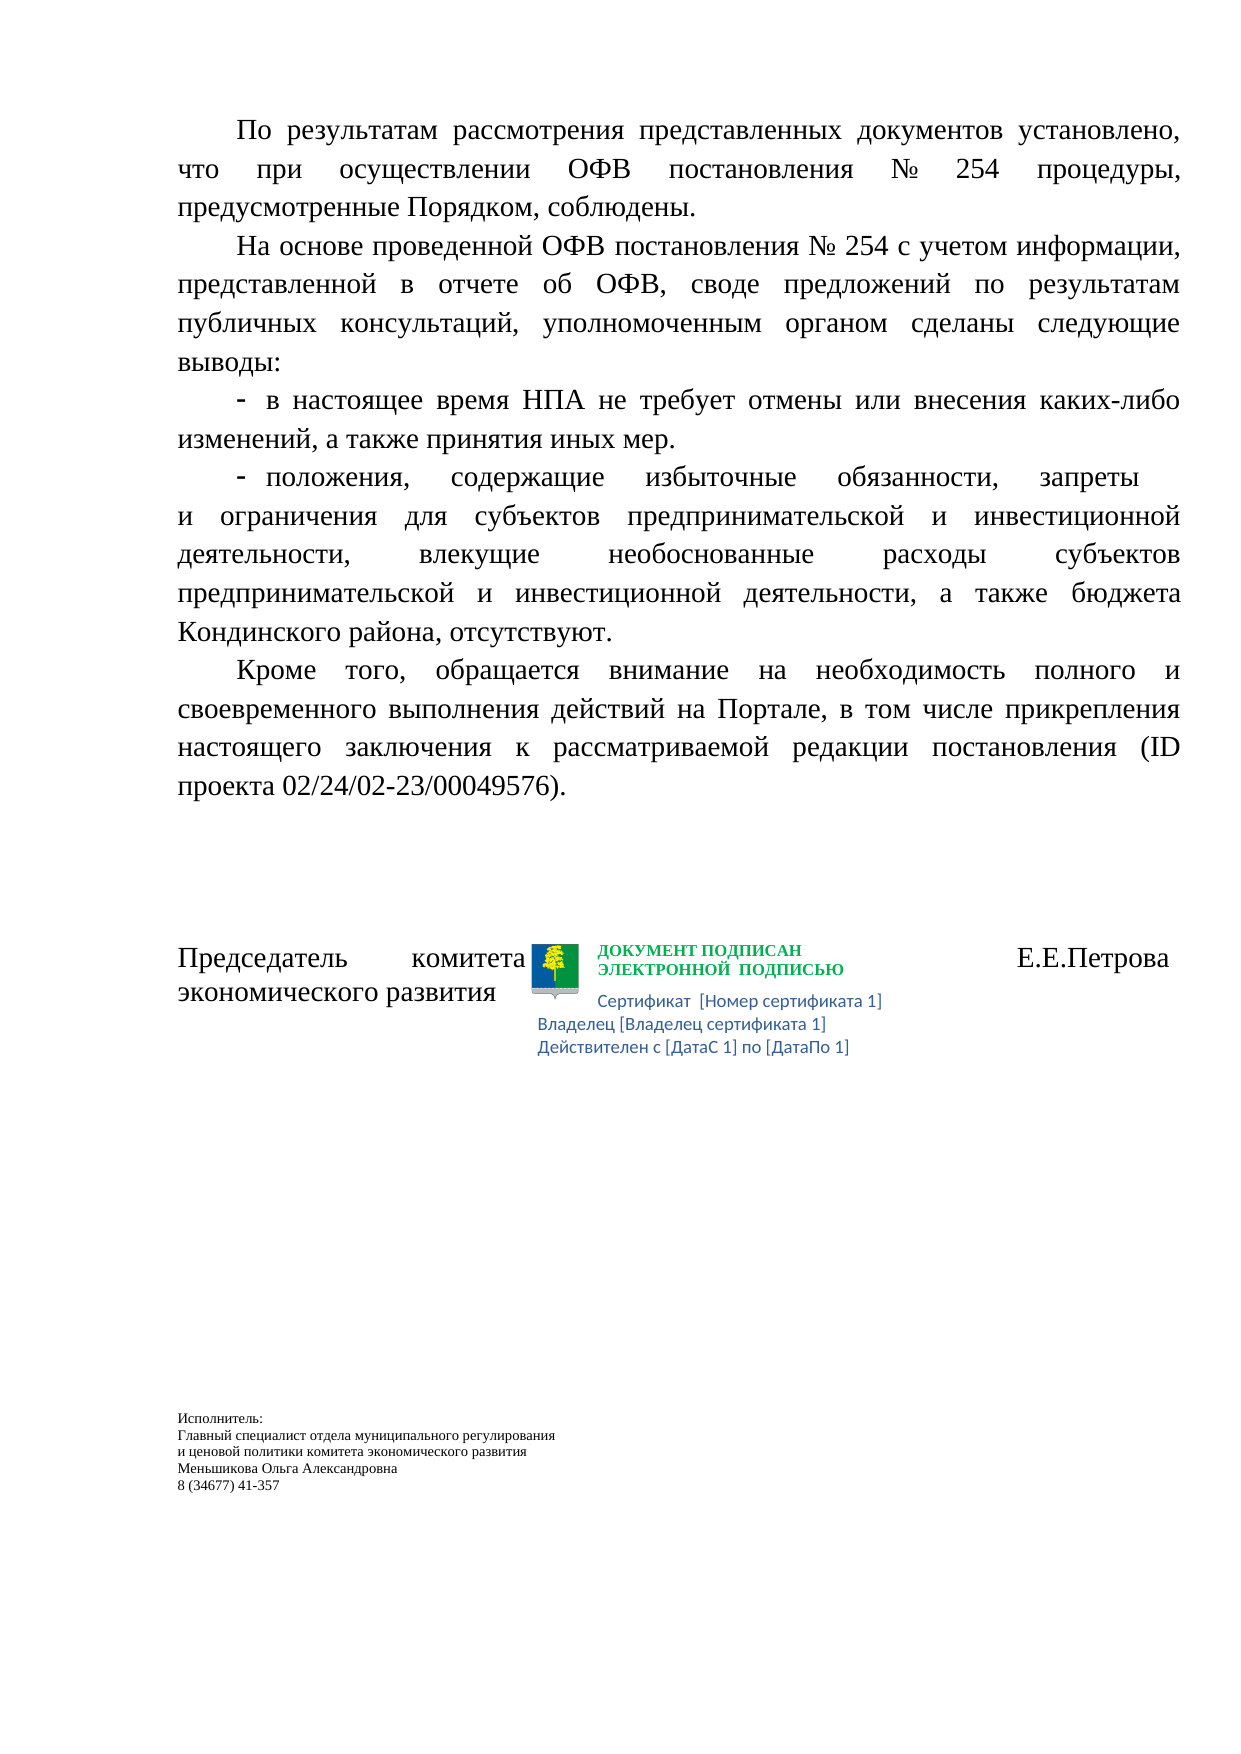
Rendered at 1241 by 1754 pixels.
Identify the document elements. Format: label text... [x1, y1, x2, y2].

text Главный специалист отдела муниципального регулирования [177, 1426, 1181, 1443]
text На основе проведенной ОФВ постановления № 254 с учетом информации, представленной в отчете об ОФВ, своде предложений по результатам публичных консультаций, уполномоченным органом сделаны следующие выводы: [177, 228, 1181, 377]
list положения, содержащие избыточные обязанности, запреты и ограничения для субъектов предпринимательской и инвестиционной деятельности, влекущие необоснованные расходы субъектов предпринимательской и инвестиционной деятельности, а также бюджета Кондинского района, отсутствуют. [177, 459, 1181, 647]
text По результатам рассмотрения представленных документов установлено, что при осуществлении ОФВ постановления № 254 процедуры, предусмотренные Порядком, соблюдены. [177, 112, 1181, 223]
table_header Е.Е.Петрова [901, 941, 1175, 1091]
text и ценовой политики комитета экономического развития [177, 1443, 1181, 1460]
text Кроме того, обращается внимание на необходимость полного и своевременного выполнения действий на Портале, в том числе прикрепления настоящего заключения к рассматриваемой редакции постановления (ID проекта 02/24/02-23/00049576). [177, 652, 1181, 801]
table_header ДОКУМЕНТ ПОДПИСАН ЭЛЕКТРОННОЙ ПОДПИСЬЮ Сертификат [Номер сертификата 1] Владелец [Владелец сертификата 1] Действителен с [ДатаС 1] по [ДатаПо 1] [532, 941, 901, 1091]
text 8 (34677) 41-357 [177, 1477, 1181, 1493]
list в настоящее время НПА не требует отмены или внесения каких-либо изменений, а также принятия иных мер. [177, 382, 1181, 454]
table_header Председатель комитета экономического развития [171, 941, 532, 1091]
text Меньшикова Ольга Александровна [177, 1460, 1181, 1477]
text Исполнитель: [177, 1409, 1181, 1426]
picture [531, 944, 579, 1000]
